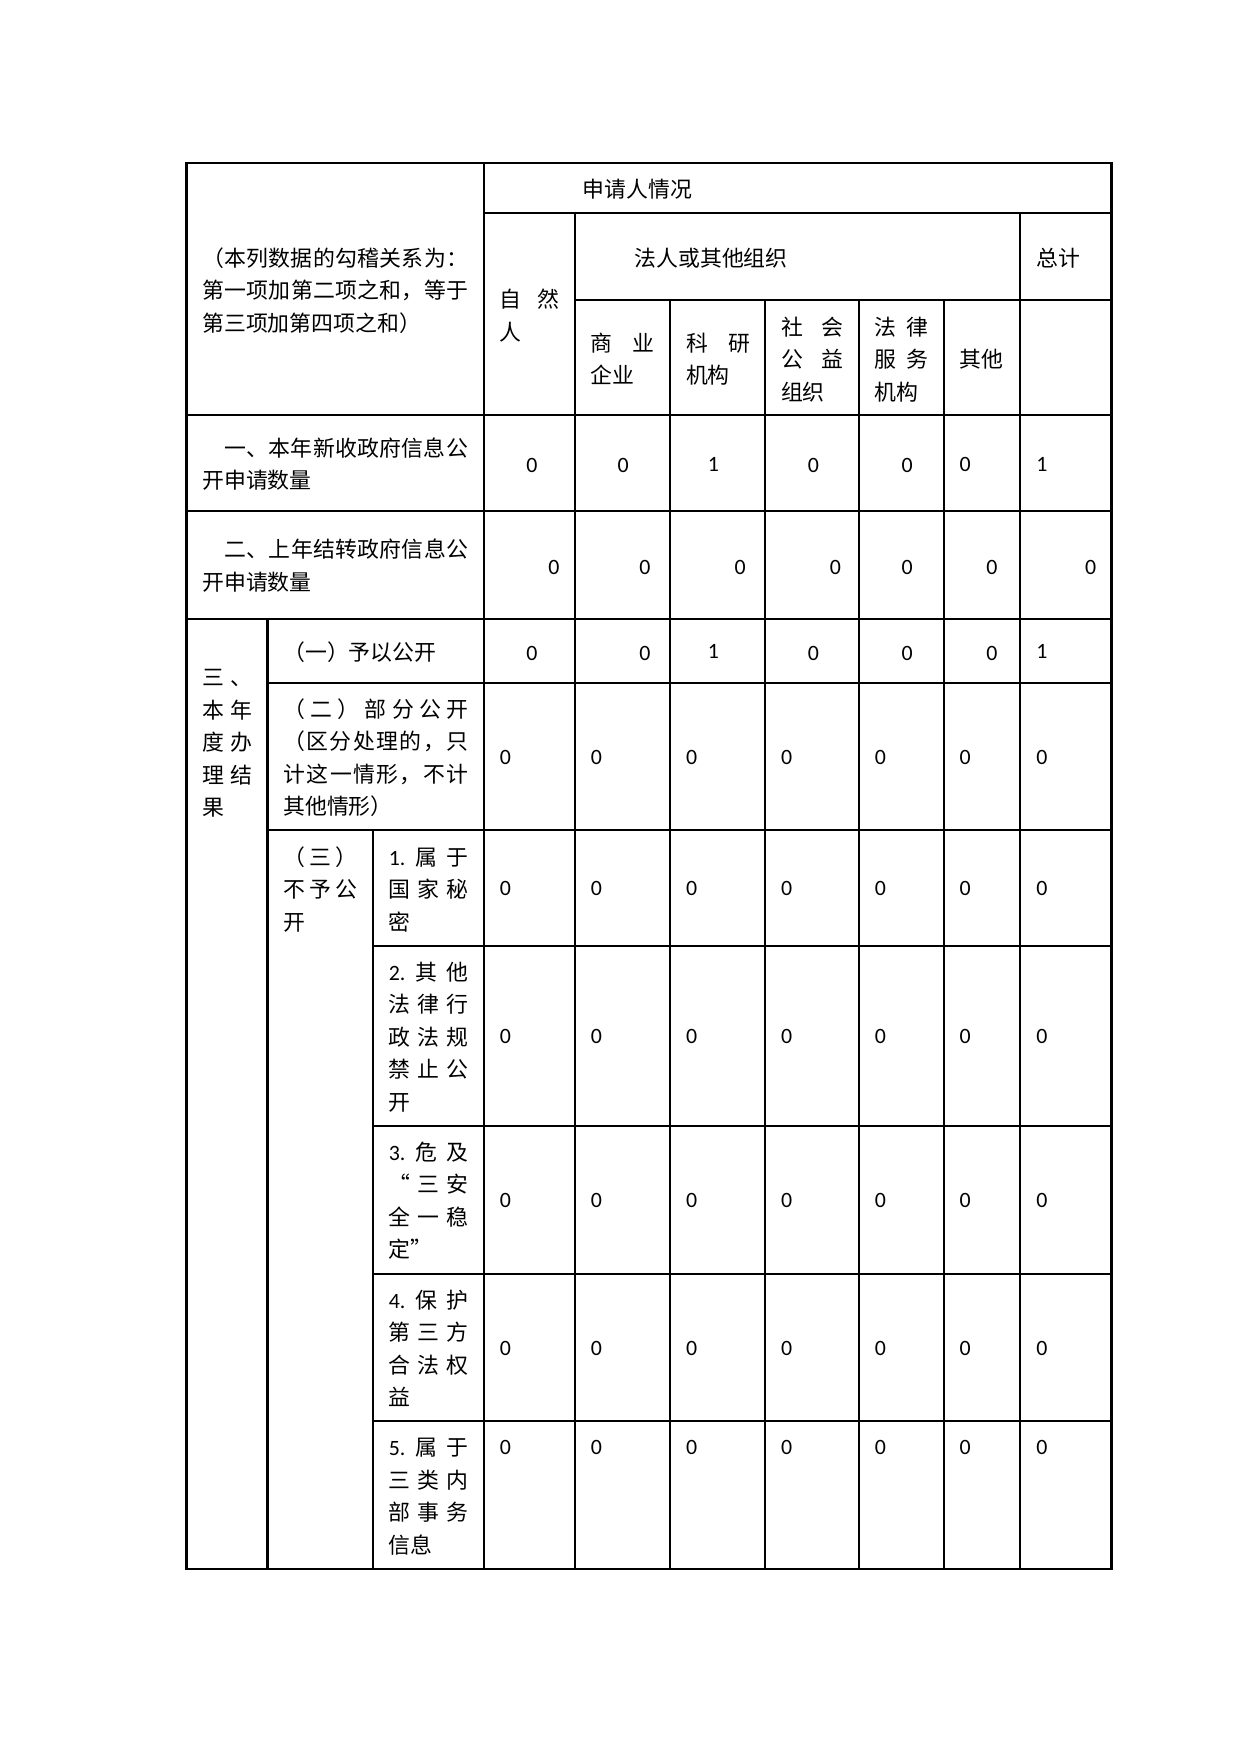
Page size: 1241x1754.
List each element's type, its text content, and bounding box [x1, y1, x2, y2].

table_cell 0 [576, 831, 669, 944]
table_cell 3.危及“三安全一稳定” [374, 1127, 483, 1272]
table_cell 0 [671, 831, 764, 944]
table_cell 0 [485, 1275, 574, 1420]
table_cell 0 [945, 1275, 1019, 1420]
table_cell 0 [485, 831, 574, 944]
table_cell 社会公益组织 [766, 301, 858, 414]
table_cell 0 [1021, 947, 1110, 1125]
table_cell 0 [671, 684, 764, 829]
table_cell 0 [485, 620, 574, 682]
table_cell 0 [485, 1422, 574, 1568]
table_cell 0 [766, 1422, 858, 1568]
table_cell 一、本年新收政府信息公开申请数量 [188, 416, 483, 510]
table_cell 0 [1021, 512, 1110, 617]
table_cell 0 [576, 416, 669, 510]
table_cell 二、上年结转政府信息公开申请数量 [188, 512, 483, 617]
table_cell 0 [860, 831, 943, 944]
table_cell 科研机构 [671, 301, 764, 414]
table_cell （三）不予公开 [269, 831, 372, 1568]
table_cell 0 [945, 416, 1019, 510]
table_cell 0 [671, 1422, 764, 1568]
table_cell 2.其他法律行政法规禁止公开 [374, 947, 483, 1125]
table_cell 0 [766, 620, 858, 682]
table_cell 0 [860, 947, 943, 1125]
table_cell 总计 [1021, 214, 1110, 299]
table_cell 法人或其他组织 [576, 214, 1019, 299]
table_cell 0 [671, 1275, 764, 1420]
table_cell 0 [766, 1275, 858, 1420]
table_cell 0 [576, 620, 669, 682]
table_cell 0 [766, 512, 858, 617]
table_cell 5.属于三类内部事务信息 [374, 1422, 483, 1568]
table_cell 0 [576, 1422, 669, 1568]
table_cell 0 [1021, 1275, 1110, 1420]
table_cell 0 [576, 512, 669, 617]
table_cell 1 [671, 620, 764, 682]
table_cell （一）予以公开 [269, 620, 483, 682]
table_cell 0 [576, 947, 669, 1125]
table_cell 0 [860, 512, 943, 617]
table_cell 0 [860, 1275, 943, 1420]
table_cell 0 [945, 831, 1019, 944]
table_cell 0 [945, 512, 1019, 617]
table_cell 三、本年度办理结果 [188, 620, 266, 1568]
table_cell 0 [485, 416, 574, 510]
table_cell [1021, 301, 1110, 414]
table_cell 法律服务机构 [860, 301, 943, 414]
table_cell 0 [766, 1127, 858, 1272]
table_cell 0 [485, 684, 574, 829]
table_cell 0 [766, 416, 858, 510]
table_cell 0 [671, 947, 764, 1125]
table_cell 0 [860, 1422, 943, 1568]
table_cell 1.属于国家秘密 [374, 831, 483, 944]
table_cell 0 [671, 1127, 764, 1272]
table_cell 0 [576, 684, 669, 829]
table_header （本列数据的勾稽关系为：第一项加第二项之和，等于第三项加第四项之和） [188, 164, 483, 414]
table_cell 自然人 [485, 214, 574, 414]
table_cell 0 [766, 684, 858, 829]
table_cell 商业企业 [576, 301, 669, 414]
table_cell 0 [860, 684, 943, 829]
table_cell 0 [1021, 831, 1110, 944]
table_header 申请人情况 [485, 164, 1110, 212]
table_cell 0 [1021, 1127, 1110, 1272]
table_cell 0 [860, 1127, 943, 1272]
table_cell 0 [766, 831, 858, 944]
table_cell 0 [945, 947, 1019, 1125]
table_cell 0 [1021, 684, 1110, 829]
table_cell 0 [485, 1127, 574, 1272]
table_cell 4.保护第三方合法权益 [374, 1275, 483, 1420]
table_cell 0 [945, 684, 1019, 829]
table_cell 1 [1021, 620, 1110, 682]
table_cell 0 [671, 512, 764, 617]
table_cell 1 [1021, 416, 1110, 510]
table_cell 0 [576, 1275, 669, 1420]
table_cell 0 [945, 1127, 1019, 1272]
table_cell 0 [945, 1422, 1019, 1568]
table_cell 0 [860, 416, 943, 510]
table_cell 0 [576, 1127, 669, 1272]
table_cell （二）部分公开（区分处理的，只计这一情形，不计其他情形） [269, 684, 483, 829]
table_cell 0 [485, 947, 574, 1125]
table_cell 其他 [945, 301, 1019, 414]
table_cell 1 [671, 416, 764, 510]
table_cell 0 [860, 620, 943, 682]
table_cell 0 [945, 620, 1019, 682]
table_cell 0 [766, 947, 858, 1125]
table_cell 0 [485, 512, 574, 617]
table_cell 0 [1021, 1422, 1110, 1568]
